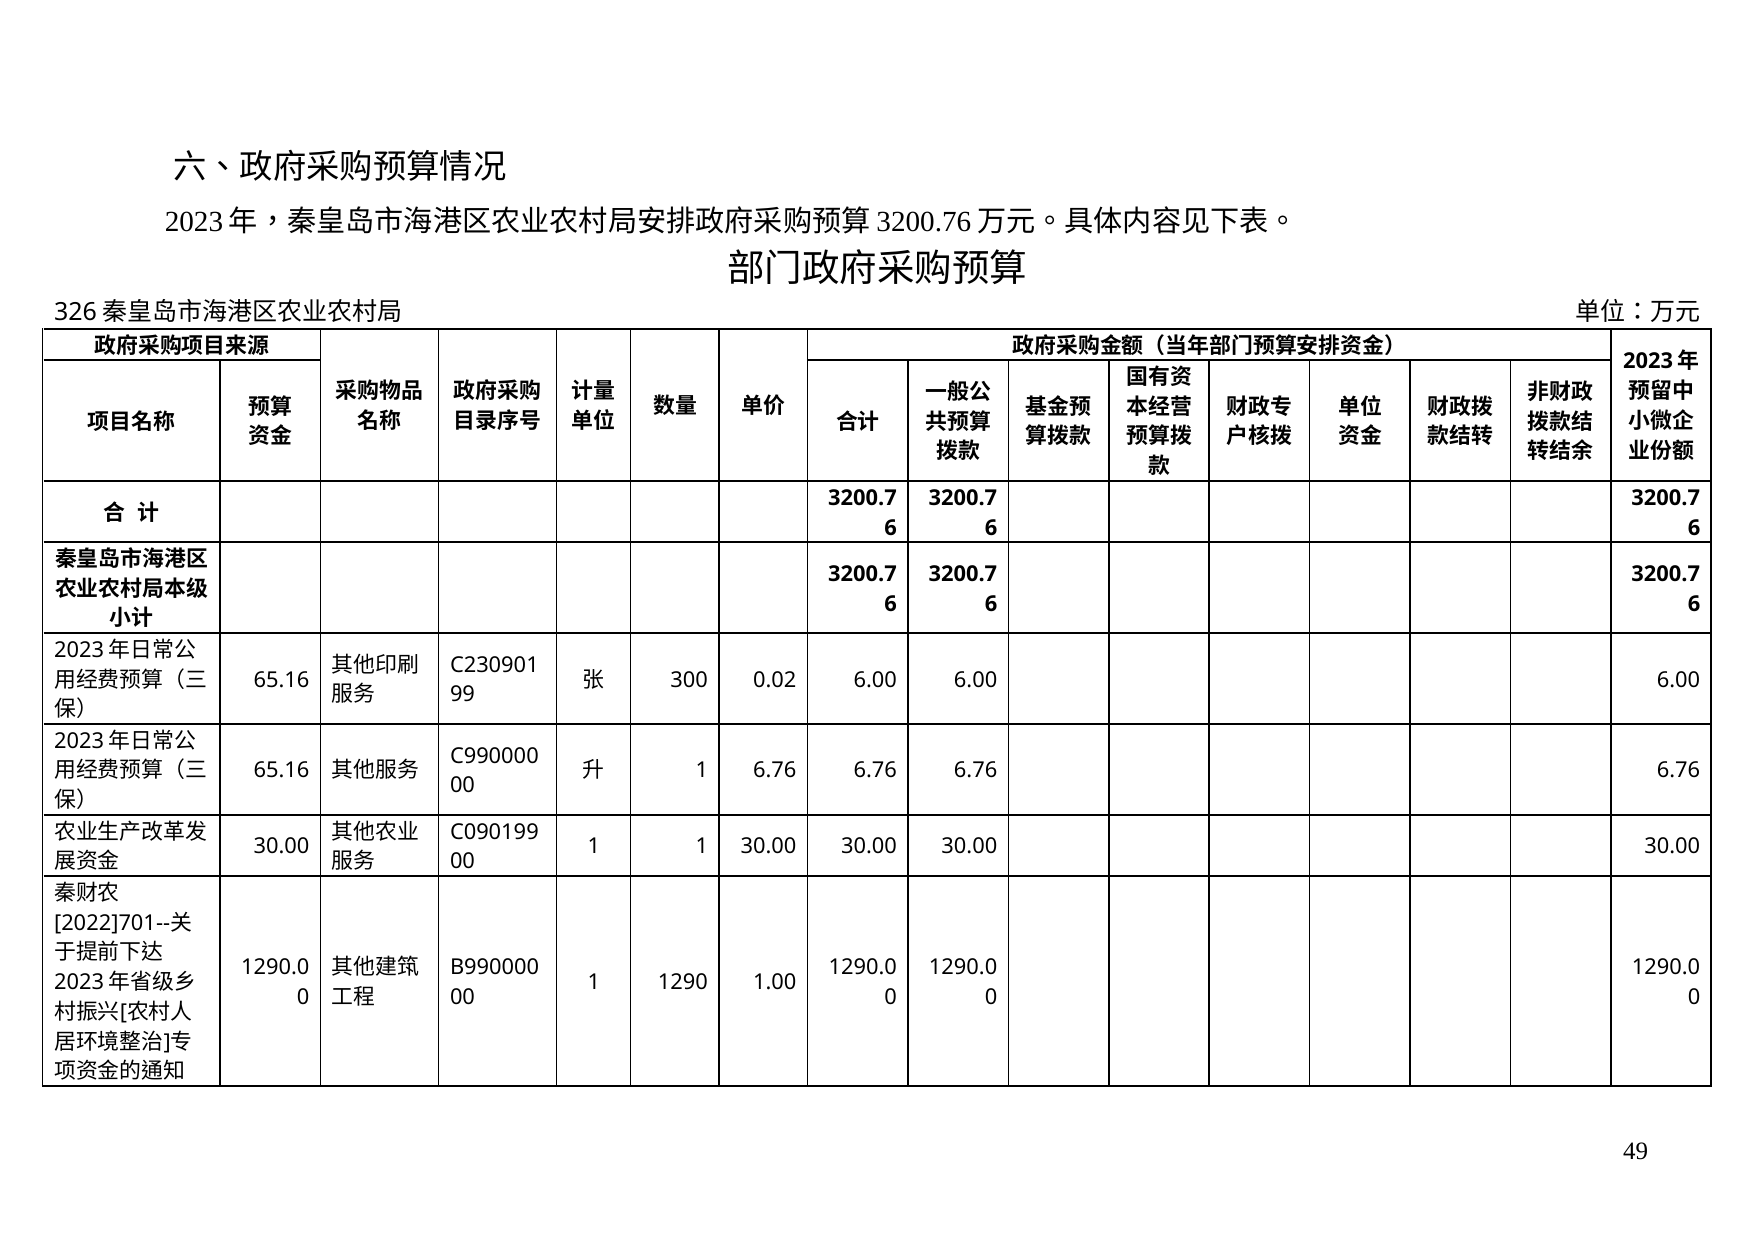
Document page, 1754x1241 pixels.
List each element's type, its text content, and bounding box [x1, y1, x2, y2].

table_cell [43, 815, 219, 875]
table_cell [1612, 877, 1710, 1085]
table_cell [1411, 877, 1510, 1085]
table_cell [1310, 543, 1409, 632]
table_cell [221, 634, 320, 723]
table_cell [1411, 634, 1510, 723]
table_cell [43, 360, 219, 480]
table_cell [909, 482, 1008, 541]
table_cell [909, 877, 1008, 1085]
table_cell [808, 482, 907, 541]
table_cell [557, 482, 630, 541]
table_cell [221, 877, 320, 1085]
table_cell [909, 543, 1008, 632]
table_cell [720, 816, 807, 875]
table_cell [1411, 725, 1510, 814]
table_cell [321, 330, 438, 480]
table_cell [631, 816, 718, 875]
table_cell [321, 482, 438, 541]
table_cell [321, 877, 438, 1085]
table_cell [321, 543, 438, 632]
text 2023年，秦皇岛市海港区农业农村局安排政府采购预算3200.76万元。具体内容见下表。 [106, 189, 1648, 241]
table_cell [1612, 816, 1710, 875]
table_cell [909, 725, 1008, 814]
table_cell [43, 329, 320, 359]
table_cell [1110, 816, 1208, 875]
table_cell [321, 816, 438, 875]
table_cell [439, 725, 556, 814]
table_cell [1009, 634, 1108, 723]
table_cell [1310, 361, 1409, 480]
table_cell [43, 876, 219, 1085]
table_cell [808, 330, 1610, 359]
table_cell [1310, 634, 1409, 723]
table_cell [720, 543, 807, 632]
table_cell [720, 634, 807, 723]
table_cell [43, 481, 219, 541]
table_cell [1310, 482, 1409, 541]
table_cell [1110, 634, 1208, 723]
text 六、政府采购预算情况 [106, 143, 1648, 188]
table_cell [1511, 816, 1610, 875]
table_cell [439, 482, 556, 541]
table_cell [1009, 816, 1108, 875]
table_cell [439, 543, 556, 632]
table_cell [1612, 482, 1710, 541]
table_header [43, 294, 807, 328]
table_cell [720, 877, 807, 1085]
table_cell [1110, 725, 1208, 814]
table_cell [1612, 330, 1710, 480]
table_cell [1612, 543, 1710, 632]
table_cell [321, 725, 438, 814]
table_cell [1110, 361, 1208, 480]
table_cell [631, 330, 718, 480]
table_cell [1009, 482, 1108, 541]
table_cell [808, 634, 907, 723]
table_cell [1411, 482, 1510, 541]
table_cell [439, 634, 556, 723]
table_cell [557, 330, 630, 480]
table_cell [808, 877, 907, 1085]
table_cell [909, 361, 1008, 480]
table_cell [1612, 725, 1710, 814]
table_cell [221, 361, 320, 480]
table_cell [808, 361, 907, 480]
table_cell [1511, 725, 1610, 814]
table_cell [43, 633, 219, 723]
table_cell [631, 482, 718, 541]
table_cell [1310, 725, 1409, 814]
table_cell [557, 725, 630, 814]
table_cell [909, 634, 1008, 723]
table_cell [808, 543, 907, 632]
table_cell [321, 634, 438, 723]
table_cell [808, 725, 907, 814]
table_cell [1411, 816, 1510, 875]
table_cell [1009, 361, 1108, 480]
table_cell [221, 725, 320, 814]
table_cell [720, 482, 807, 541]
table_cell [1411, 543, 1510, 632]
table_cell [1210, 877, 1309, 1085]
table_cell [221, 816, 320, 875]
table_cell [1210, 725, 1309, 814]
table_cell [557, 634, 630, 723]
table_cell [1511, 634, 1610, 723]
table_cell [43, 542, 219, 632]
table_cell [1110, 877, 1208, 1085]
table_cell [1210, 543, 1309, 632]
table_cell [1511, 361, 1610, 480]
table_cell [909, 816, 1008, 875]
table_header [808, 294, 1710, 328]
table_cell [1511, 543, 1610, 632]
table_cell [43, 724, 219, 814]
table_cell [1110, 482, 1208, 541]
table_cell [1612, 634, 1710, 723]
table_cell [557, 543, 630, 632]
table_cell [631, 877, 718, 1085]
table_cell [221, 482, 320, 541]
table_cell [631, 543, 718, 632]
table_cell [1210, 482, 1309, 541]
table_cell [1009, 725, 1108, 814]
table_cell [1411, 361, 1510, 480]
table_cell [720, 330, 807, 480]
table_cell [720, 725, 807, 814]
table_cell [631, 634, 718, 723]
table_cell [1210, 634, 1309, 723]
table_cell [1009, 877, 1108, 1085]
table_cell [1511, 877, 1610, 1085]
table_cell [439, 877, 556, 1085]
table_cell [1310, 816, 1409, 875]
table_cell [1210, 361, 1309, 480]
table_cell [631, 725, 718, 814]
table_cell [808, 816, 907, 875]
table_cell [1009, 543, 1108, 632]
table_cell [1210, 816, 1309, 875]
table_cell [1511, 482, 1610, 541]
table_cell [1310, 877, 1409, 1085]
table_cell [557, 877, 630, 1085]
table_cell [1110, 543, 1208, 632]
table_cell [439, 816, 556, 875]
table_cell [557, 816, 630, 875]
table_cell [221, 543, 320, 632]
text 部门政府采购预算 [106, 241, 1648, 292]
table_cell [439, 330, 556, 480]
